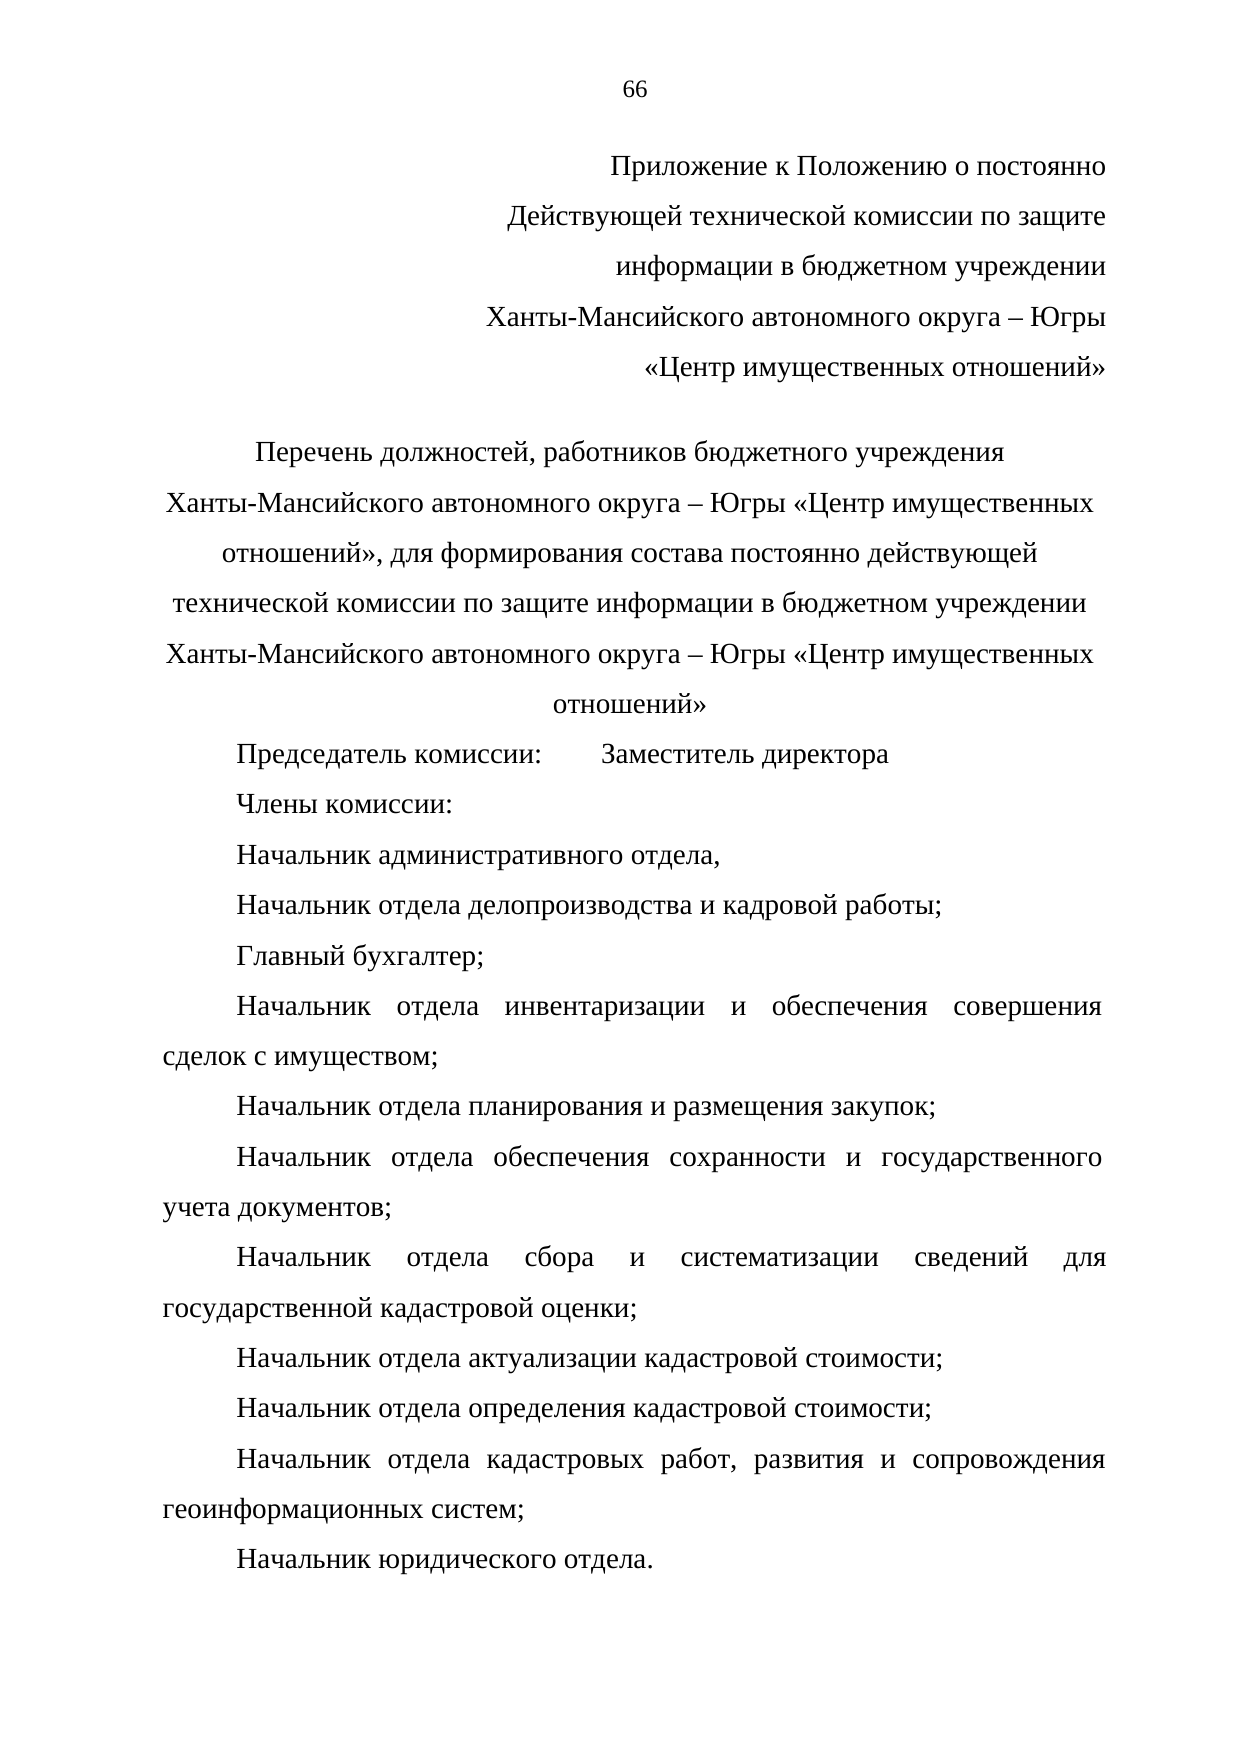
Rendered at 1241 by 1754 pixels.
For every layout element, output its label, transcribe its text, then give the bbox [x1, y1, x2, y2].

text Начальник отдела актуализации кадастровой стоимости; [162, 1340, 1107, 1374]
text Председатель комиссии: Заместитель директора [162, 736, 1107, 770]
text Начальник отдела сбора и систематизации сведений для государственной кадастровой оценки; [162, 1239, 1107, 1323]
text Главный бухгалтер; [162, 938, 1103, 971]
text Ханты-Мансийского автономного округа – Югры «Центр имущественных отношений», для формирования состава постоянно действующей технической комиссии по защите информации в бюджетном учреждении Ханты-Мансийского автономного округа – Югры «Центр имущественных отношений» [162, 485, 1097, 719]
text «Центр имущественных отношений» [162, 349, 1106, 382]
text Начальник административного отдела, [162, 837, 1103, 871]
text Приложение к Положению о постоянно [162, 148, 1106, 181]
text Начальник отдела определения кадастровой стоимости; [162, 1390, 1107, 1424]
text Начальник отдела инвентаризации и обеспечения совершения сделок с имуществом; [162, 988, 1103, 1072]
text информации в бюджетном учреждении [162, 248, 1106, 282]
text Члены комиссии: [162, 787, 1103, 820]
text Начальник отдела обеспечения сохранности и государственного учета документов; [162, 1139, 1103, 1223]
text Начальник отдела планирования и размещения закупок; [162, 1088, 1103, 1122]
text Перечень должностей, работников бюджетного учреждения [162, 434, 1097, 468]
text Действующей технической комиссии по защите [162, 198, 1106, 232]
text Начальник отдела делопроизводства и кадровой работы; [162, 887, 1103, 921]
text Начальник отдела кадастровых работ, развития и сопровождения геоинформационных систем; [162, 1441, 1107, 1524]
text Ханты-Мансийского автономного округа – Югры [162, 299, 1106, 332]
text Начальник юридического отдела. [162, 1541, 1107, 1575]
